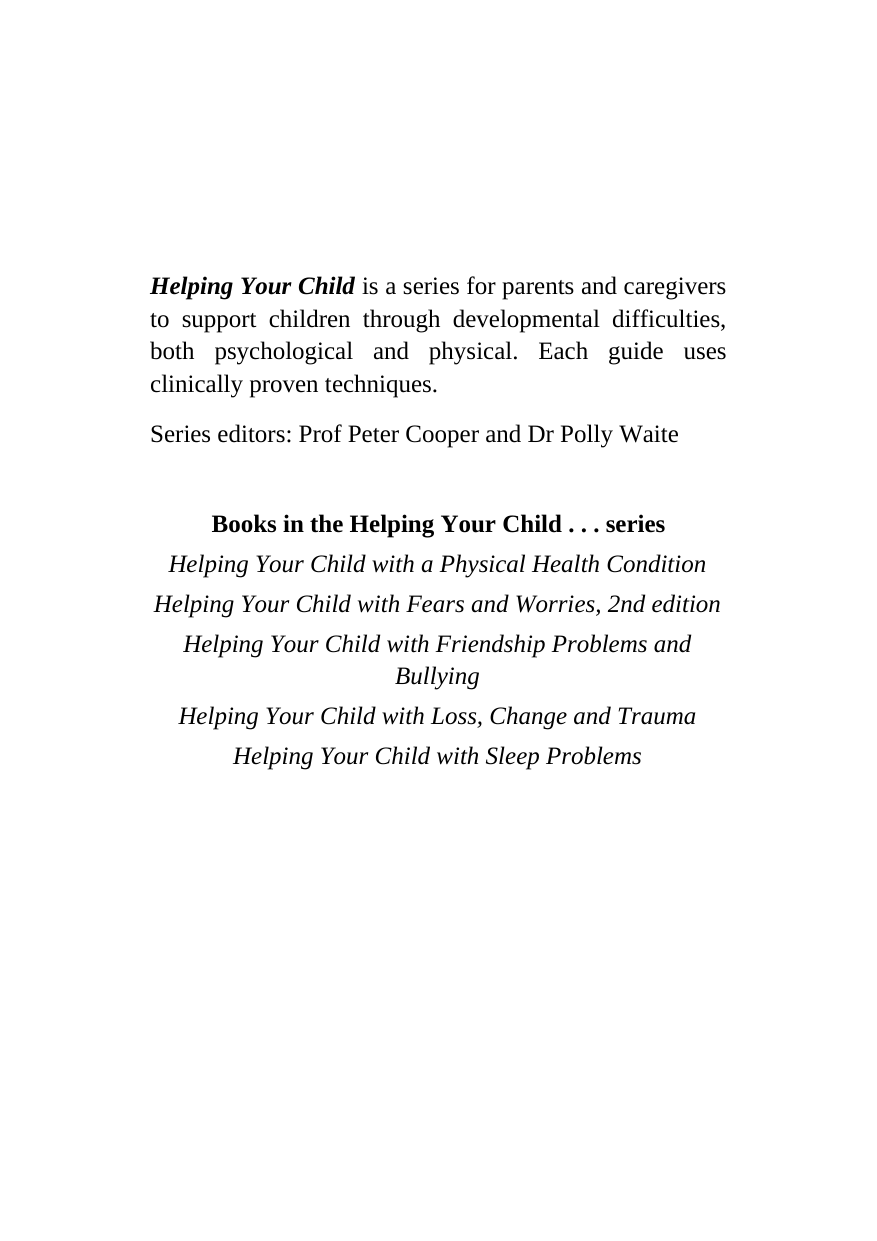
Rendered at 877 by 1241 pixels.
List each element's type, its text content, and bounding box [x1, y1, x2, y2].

text Helping Your Child with Friendship Problems and Bullying [150, 625, 727, 690]
text Helping Your Child with Sleep Problems [150, 737, 727, 770]
text Series editors: Prof Peter Cooper and Dr Polly Waite [150, 415, 727, 447]
text Helping Your Child is a series for parents and caregivers to support children through developmental difficulties, both psychological and physical. Each guide uses clinically proven techniques. [150, 267, 727, 397]
text Helping Your Child with a Physical Health Condition [150, 545, 727, 577]
text Helping Your Child with Fears and Worries, 2nd edition [150, 585, 727, 617]
text Books in the Helping Your Child . . . series [150, 505, 727, 537]
text Helping Your Child with Loss, Change and Trauma [150, 697, 727, 730]
